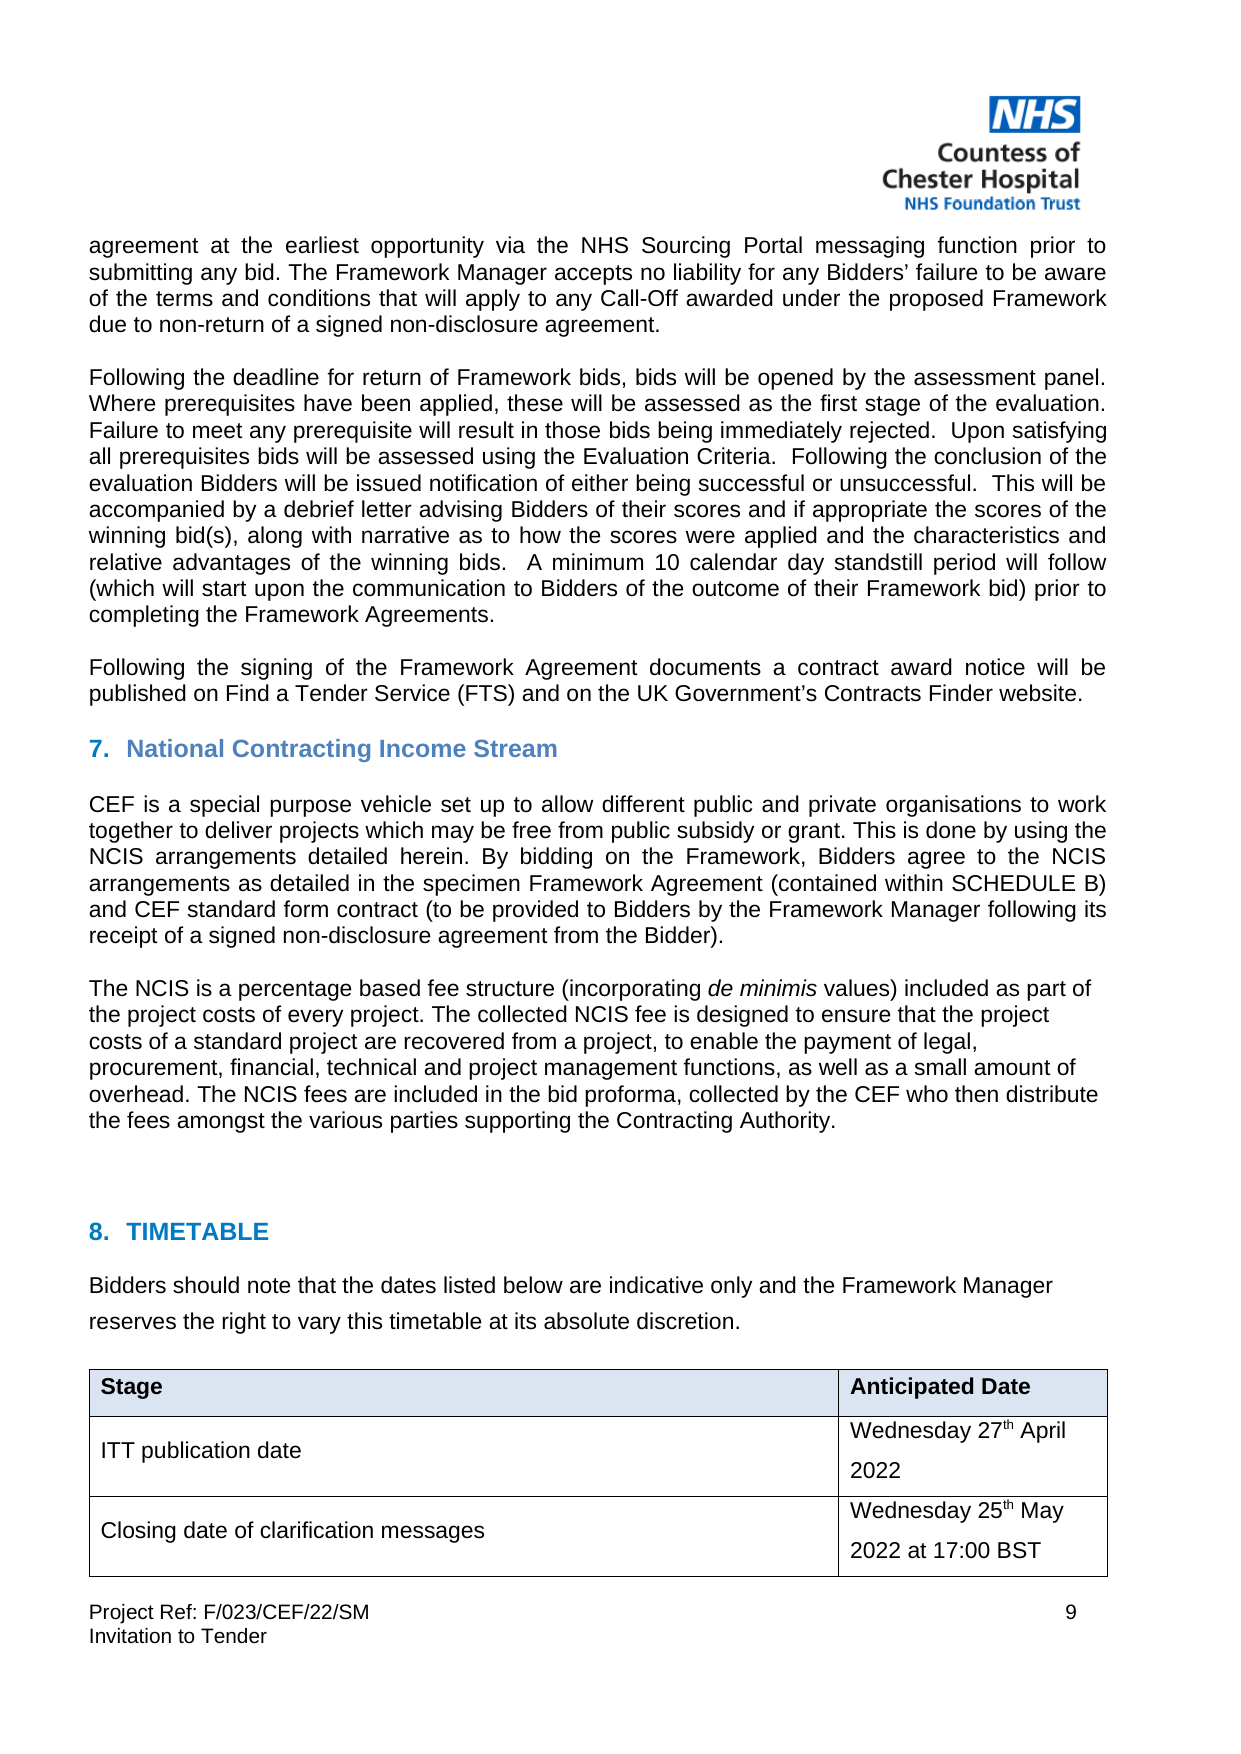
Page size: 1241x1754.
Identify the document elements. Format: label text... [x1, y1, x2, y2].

table_header Stage [90, 1370, 838, 1416]
text Following the deadline for return of Framework bids, bids will be opened by the assessment panel. Where prerequisites have been applied, these will be assessed as the first stage of the evaluation. Failure to meet any prerequisite will result in those bids being immediately rejected. Upon satisfying all prerequisites bids will be assessed using the Evaluation Criteria. Following the conclusion of the evaluation Bidders will be issued notification of either being successful or unsuccessful. This will be accompanied by a debrief letter advising Bidders of their scores and if appropriate the scores of the winning bid(s), along with narrative as to how the scores were applied and the characteristics and relative advantages of the winning bids. A minimum 10 calendar day standstill period will follow (which will start upon the communication to Bidders of the outcome of their Framework bid) prior to completing the Framework Agreements. [89, 364, 1107, 628]
list National Contracting Income Stream [89, 733, 1107, 764]
text Following the signing of the Framework Agreement documents a contract award notice will be published on Find a Tender Service (FTS) and on the UK Government’s Contracts Finder website. [89, 654, 1107, 707]
text CEF is a special purpose vehicle set up to allow different public and private organisations to work together to deliver projects which may be free from public subsidy or grant. This is done by using the NCIS arrangements detailed herein. By bidding on the Framework, Bidders agree to the NCIS arrangements as detailed in the specimen Framework Agreement (contained within SCHEDULE B) and CEF standard form contract (to be provided to Bidders by the Framework Manager following its receipt of a signed non-disclosure agreement from the Bidder). [89, 791, 1107, 949]
table_cell Wednesday 27th April 2022 [839, 1417, 1107, 1496]
picture [840, 75, 1108, 233]
text The NCIS is a percentage based fee structure (incorporating de minimis values) included as part of the project costs of every project. The collected NCIS fee is designed to ensure that the project costs of a standard project are recovered from a project, to enable the payment of legal, procurement, financial, technical and project management functions, as well as a small amount of overhead. The NCIS fees are included in the bid proforma, collected by the CEF who then distribute the fees amongst the various parties supporting the Contracting Authority. [89, 975, 1107, 1133]
table_cell ITT publication date [90, 1417, 838, 1496]
table_cell Wednesday 25th May 2022 at 17:00 BST [839, 1497, 1107, 1576]
table_header Anticipated Date [839, 1370, 1107, 1416]
table_cell Closing date of clarification messages [90, 1497, 838, 1576]
list TIMETABLE [89, 1217, 1107, 1246]
list Bidders should note that the dates listed below are indicative only and the Framework Manager reserves the right to vary this timetable at its absolute discretion. [89, 1272, 1107, 1336]
